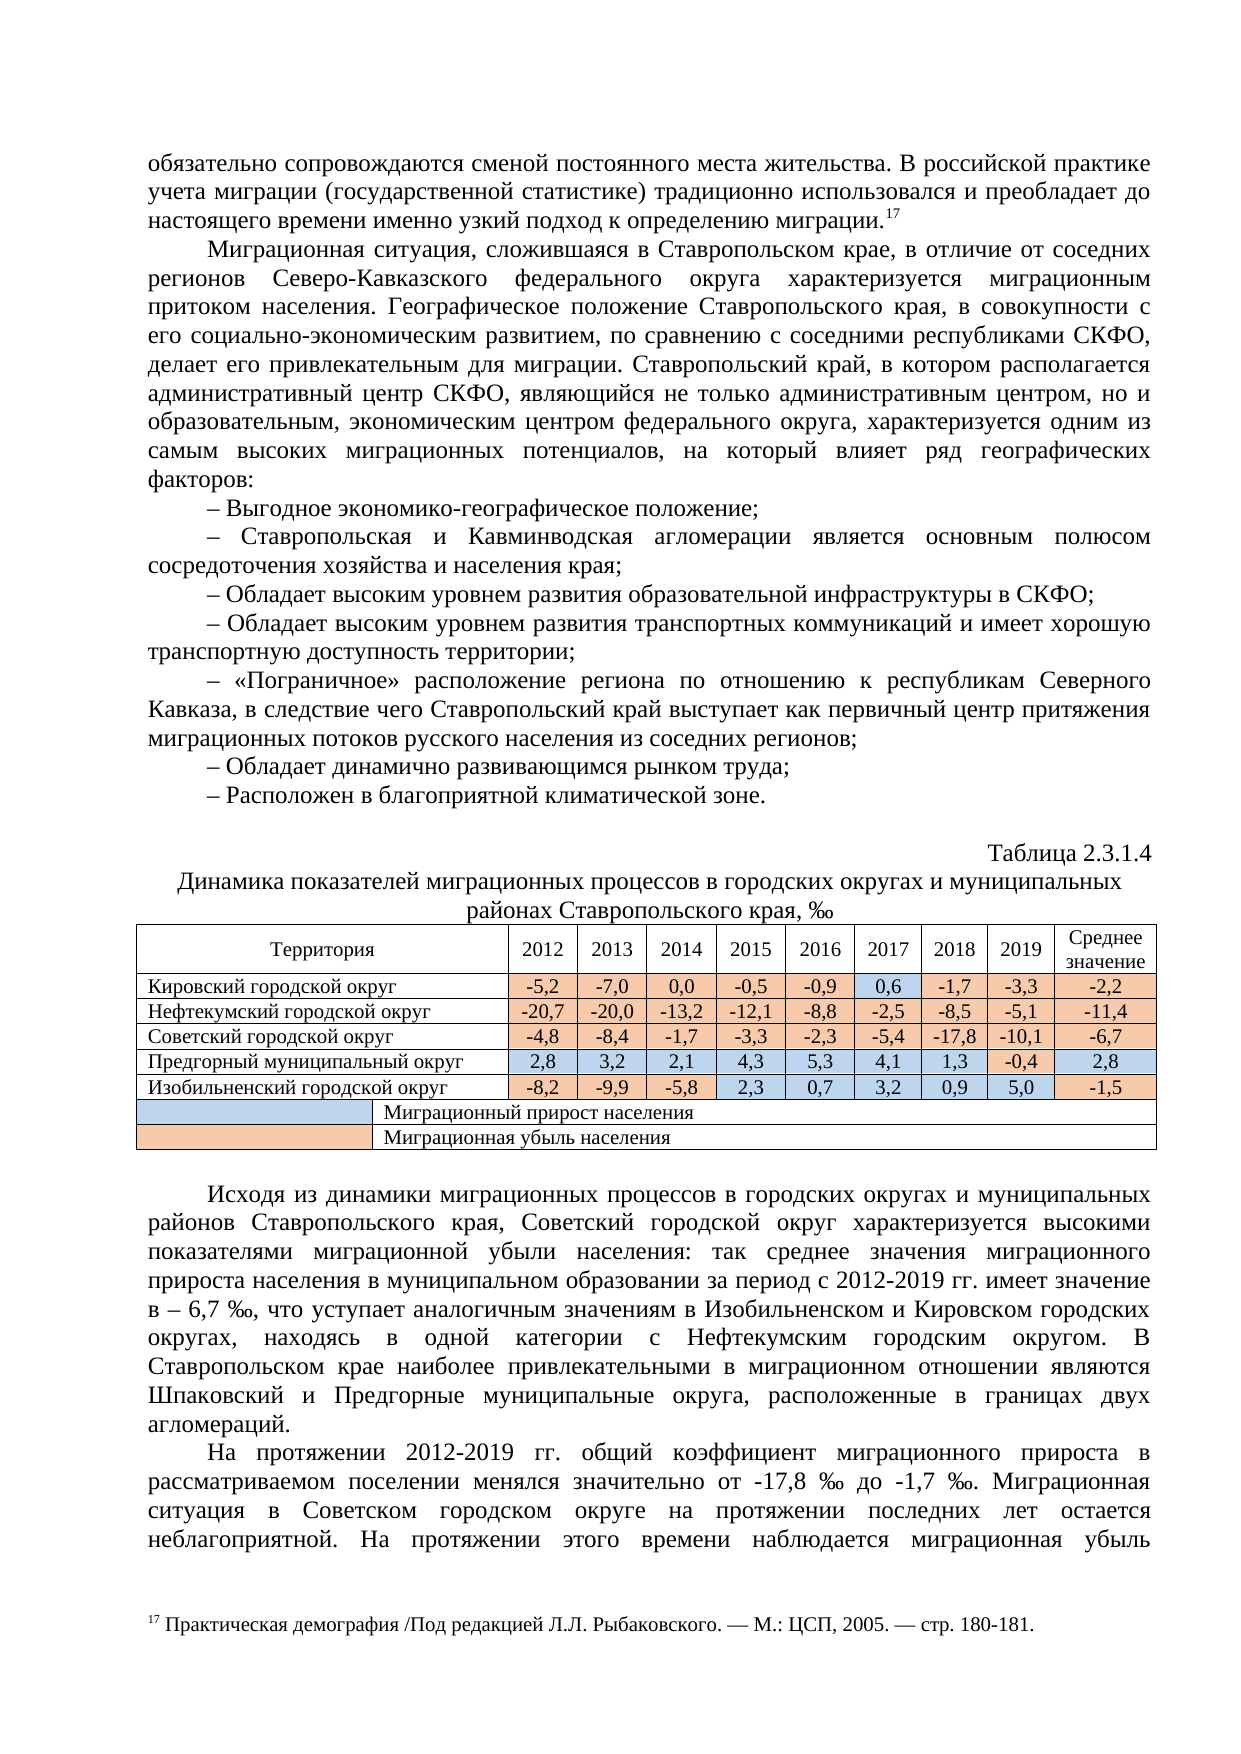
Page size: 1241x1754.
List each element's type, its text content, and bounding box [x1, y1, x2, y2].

text – Ставропольская и Кавминводская агломерации является основным полюсом сосредоточения хозяйства и населения края; [148, 521, 1152, 579]
table_cell 0,9 [922, 1075, 987, 1099]
table_cell 1,3 [922, 1050, 987, 1073]
table_cell -2,5 [855, 999, 921, 1023]
text – Обладает высоким уровнем развития транспортных коммуникаций и имеет хорошую транспортную доступность территории; [148, 608, 1152, 665]
text – Обладает высоким уровнем развития образовательной инфраструктуры в СКФО; [148, 579, 1152, 608]
table_cell -0,4 [988, 1050, 1054, 1073]
table_cell Миграционный прирост населения [373, 1100, 1156, 1124]
table_cell 3,2 [855, 1075, 921, 1099]
table_cell Предгорный муниципальный округ [137, 1050, 508, 1073]
text Миграционная ситуация, сложившаяся в Ставропольском крае, в отличие от соседних регионов Северо-Кавказского федерального округа характеризуется миграционным притоком населения. Географическое положение Ставропольского края, в совокупности с его социально-экономическим развитием, по сравнению с соседними республиками СКФО, делает его привлекательным для миграции. Ставропольский край, в котором располагается административный центр СКФО, являющийся не только административным центром, но и образовательным, экономическим центром федерального округа, характеризуется одним из самым высоких миграционных потенциалов, на который влияет ряд географических факторов: [148, 234, 1152, 493]
table_cell -20,0 [578, 999, 646, 1023]
text Исходя из динамики миграционных процессов в городских округах и муниципальных районов Ставропольского края, Советский городской округ характеризуется высокими показателями миграционной убыли населения: так среднее значения миграционного прироста населения в муниципальном образовании за период с 2012-2019 гг. имеет значение в – 6,7 ‰, что уступает аналогичным значениям в Изобильненском и Кировском городских округах, находясь в одной категории с Нефтекумским городским округом. В Ставропольском крае наиболее привлекательными в миграционном отношении являются Шпаковский и Предгорные муниципальные округа, расположенные в границах двух агломераций. [148, 1179, 1152, 1437]
table_cell 0,0 [647, 974, 716, 998]
text – «Пограничное» расположение региона по отношению к республикам Северного Кавказа, в следствие чего Ставропольский край выступает как первичный центр притяжения миграционных потоков русского населения из соседних регионов; [148, 665, 1152, 751]
table_header Среднее значение [1055, 925, 1156, 973]
table_cell -11,4 [1055, 999, 1156, 1023]
table_cell 5,0 [988, 1075, 1054, 1099]
table_cell -5,1 [988, 999, 1054, 1023]
table_cell -2,2 [1055, 974, 1156, 998]
table_cell 2,1 [647, 1050, 716, 1073]
table_cell -1,5 [1055, 1075, 1156, 1099]
table_header 2012 [509, 925, 577, 973]
table_cell -20,7 [509, 999, 577, 1023]
table_header 2017 [855, 925, 921, 973]
table_cell 3,2 [578, 1050, 646, 1073]
table_cell -5,2 [509, 974, 577, 998]
table_cell -8,8 [786, 999, 854, 1023]
table_header 2018 [922, 925, 987, 973]
table_cell -3,3 [988, 974, 1054, 998]
table_cell [137, 1100, 372, 1124]
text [148, 1437, 1152, 1552]
text – Расположен в благоприятной климатической зоне. [148, 780, 1152, 809]
table_cell Изобильненский городской округ [137, 1075, 508, 1099]
table_cell Нефтекумский городской округ [137, 999, 508, 1023]
table_header 2019 [988, 925, 1054, 973]
text Таблица 2.3.1.4 [148, 838, 1152, 866]
table_cell Миграционная убыль населения [373, 1125, 1156, 1149]
table_cell Кировский городской округ [137, 974, 508, 998]
table_cell -17,8 [922, 1024, 987, 1048]
table_cell -10,1 [988, 1024, 1054, 1048]
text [148, 148, 1152, 234]
table_cell -8,5 [922, 999, 987, 1023]
table_cell 4,3 [717, 1050, 785, 1073]
table_cell -1,7 [922, 974, 987, 998]
table_cell -8,4 [578, 1024, 646, 1048]
table_cell -2,3 [786, 1024, 854, 1048]
table_cell -0,5 [717, 974, 785, 998]
table_cell -12,1 [717, 999, 785, 1023]
table_cell -5,8 [647, 1075, 716, 1099]
text – Выгодное экономико-географическое положение; [148, 493, 1152, 521]
table_cell -5,4 [855, 1024, 921, 1048]
table_cell -13,2 [647, 999, 716, 1023]
table_cell 0,6 [855, 974, 921, 998]
table_cell -8,2 [509, 1075, 577, 1099]
table_cell -7,0 [578, 974, 646, 998]
table_cell 5,3 [786, 1050, 854, 1073]
table_cell 0,7 [786, 1075, 854, 1099]
table_cell 4,1 [855, 1050, 921, 1073]
table_header Территория [137, 925, 508, 973]
table_header 2014 [647, 925, 716, 973]
table_cell 2,8 [509, 1050, 577, 1073]
table_cell -1,7 [647, 1024, 716, 1048]
table_cell 2,3 [717, 1075, 785, 1099]
table_cell -6,7 [1055, 1024, 1156, 1048]
table_cell [137, 1125, 372, 1149]
table_cell -0,9 [786, 974, 854, 998]
table_cell Советский городской округ [137, 1024, 508, 1048]
text – Обладает динамично развивающимся рынком труда; [148, 751, 1152, 780]
table_cell -9,9 [578, 1075, 646, 1099]
table_cell -4,8 [509, 1024, 577, 1048]
table_header 2015 [717, 925, 785, 973]
text Динамика показателей миграционных процессов в городских округах и муниципальных районах Ставропольского края, ‰ [148, 866, 1152, 924]
table_cell 2,8 [1055, 1050, 1156, 1073]
table_header 2013 [578, 925, 646, 973]
table_cell -3,3 [717, 1024, 785, 1048]
table_header 2016 [786, 925, 854, 973]
